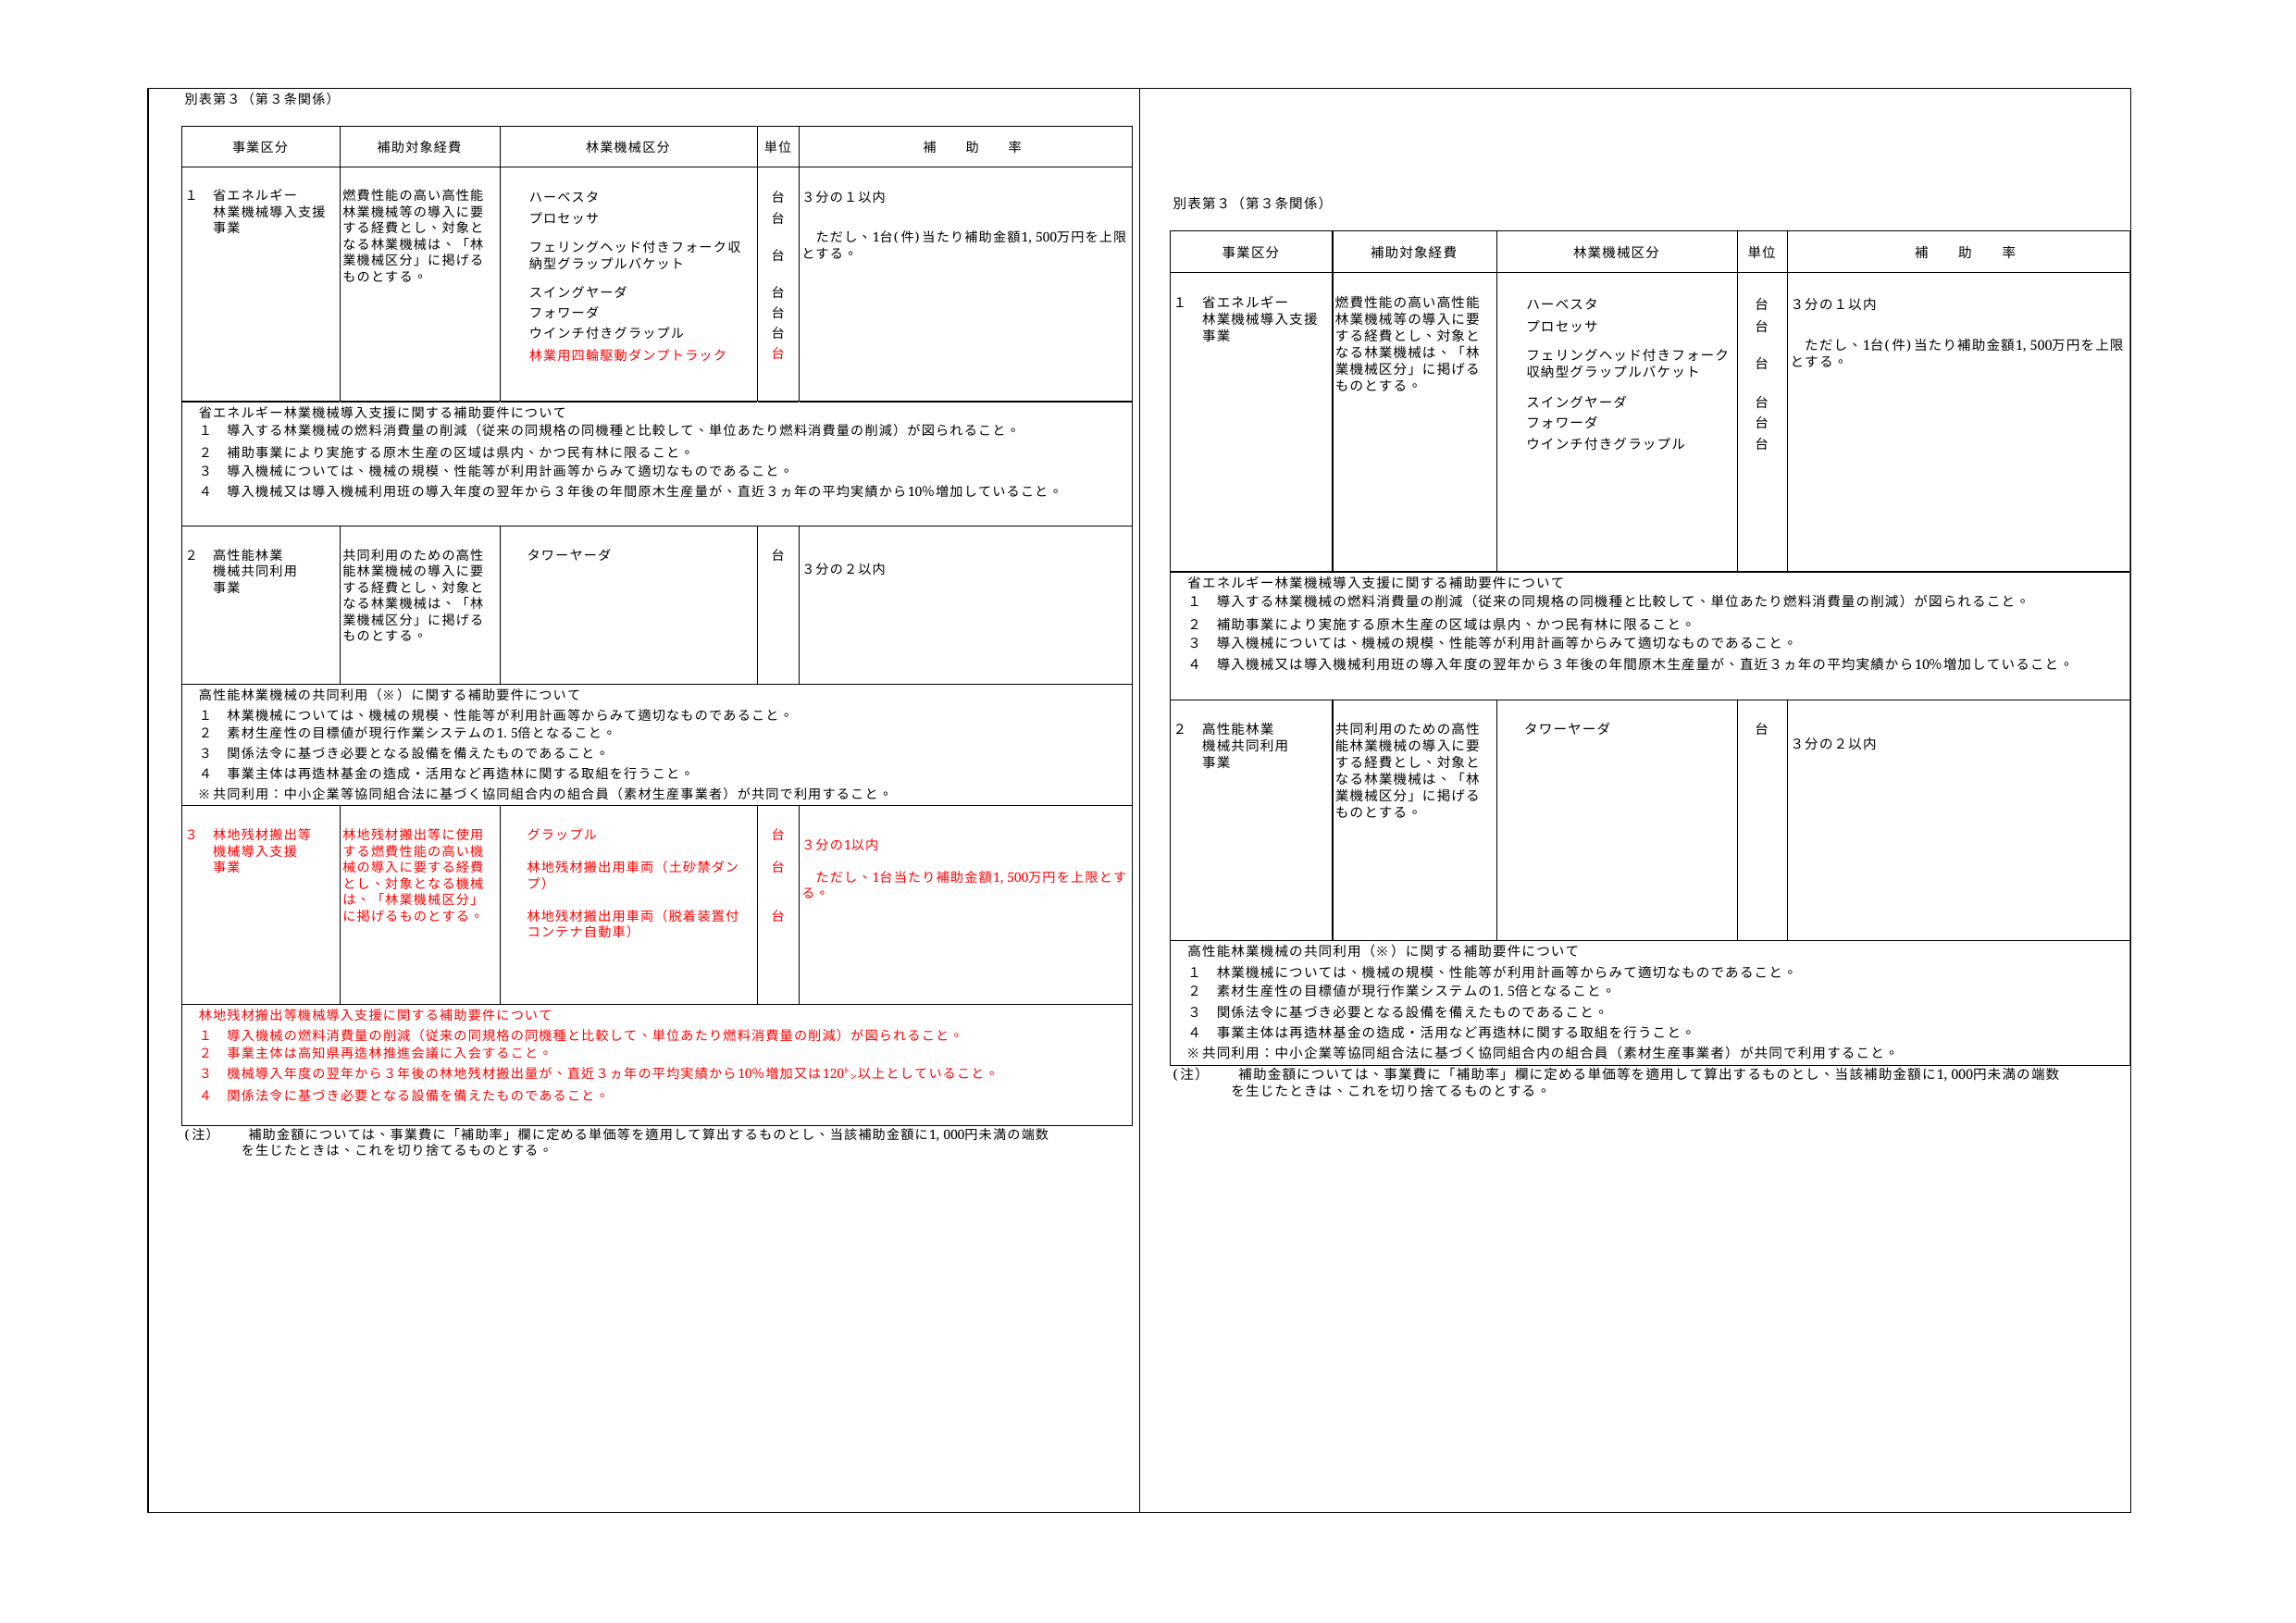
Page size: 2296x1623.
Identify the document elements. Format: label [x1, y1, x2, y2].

table_cell [149, 89, 1139, 1512]
table_cell [1140, 89, 2130, 1512]
